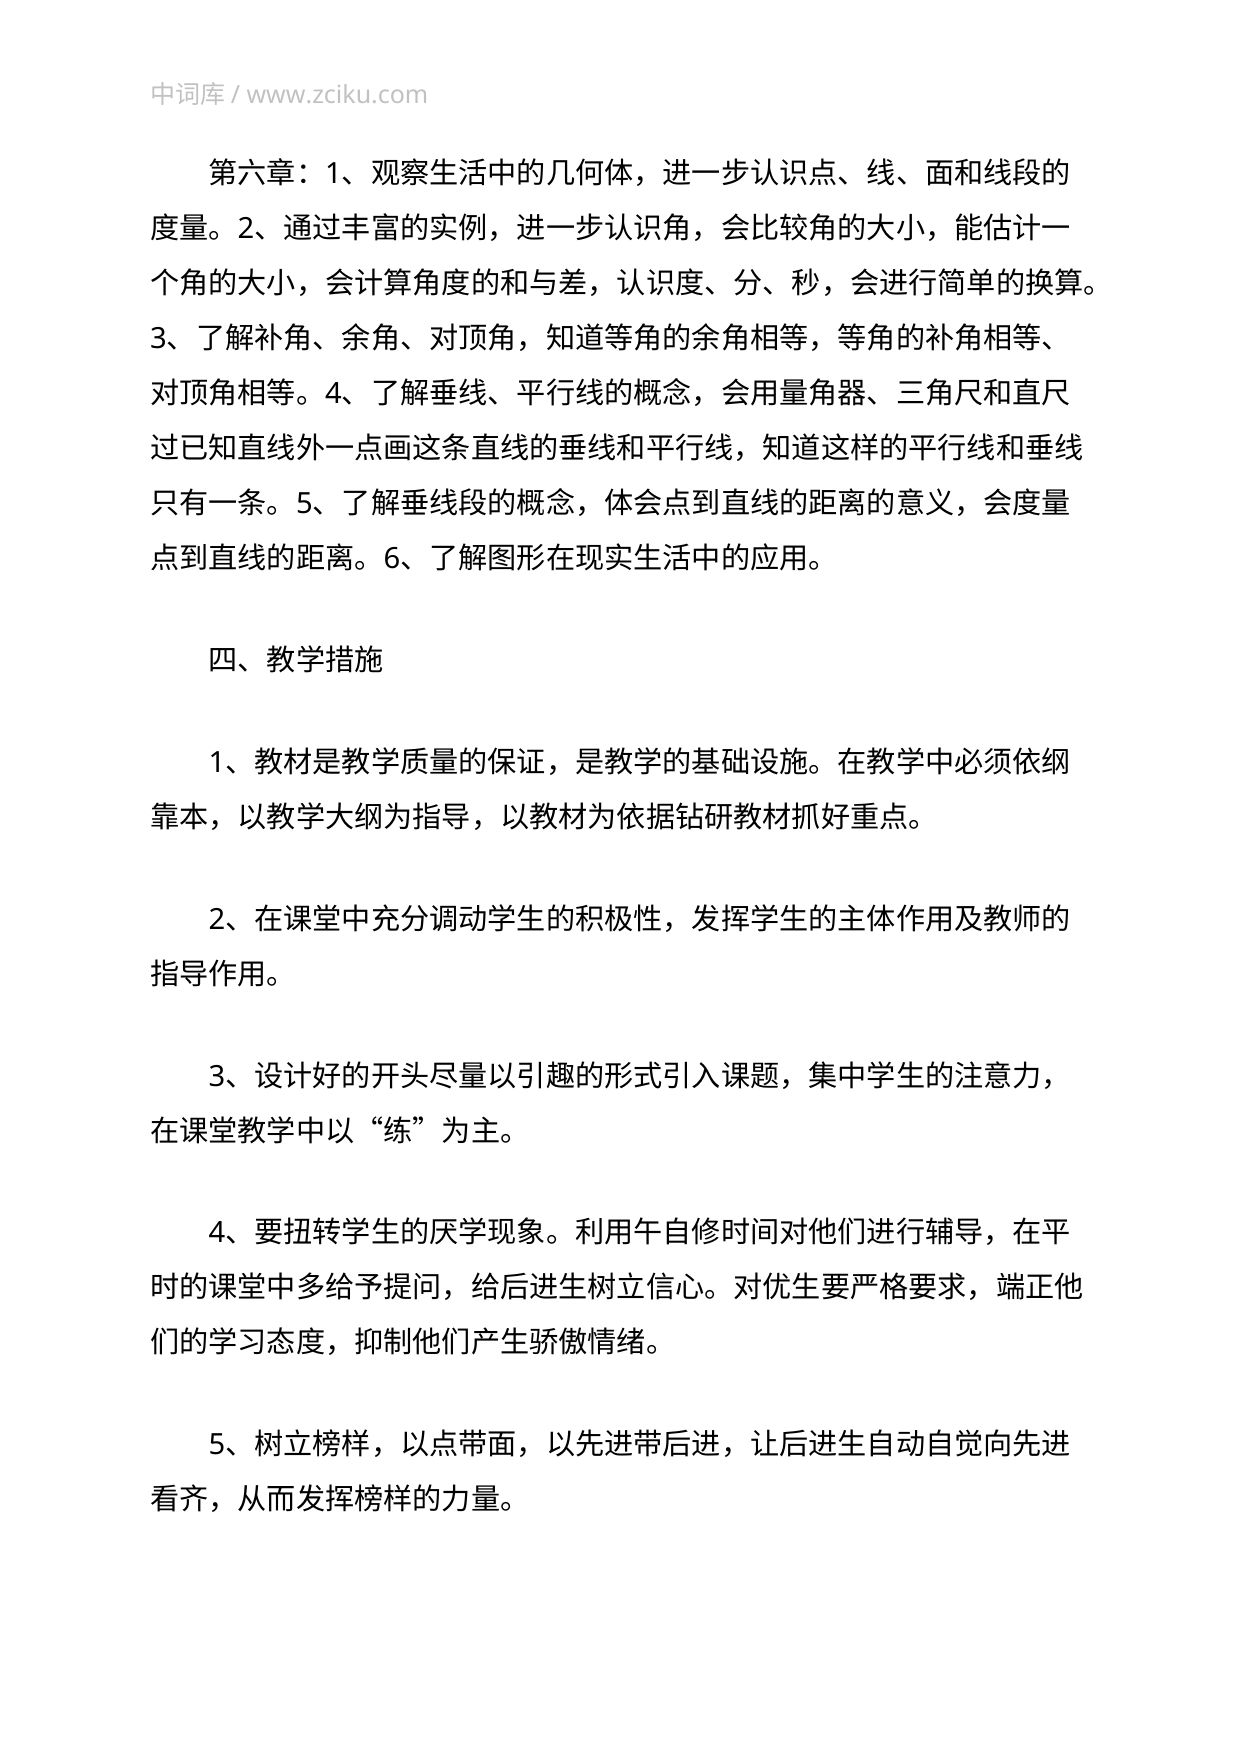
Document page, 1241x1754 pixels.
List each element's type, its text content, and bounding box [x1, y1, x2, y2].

text 4、要扭转学生的厌学现象。利用午自修时间对他们进行辅导，在平时的课堂中多给予提问，给后进生树立信心。对优生要严格要求，端正他们的学习态度，抑制他们产生骄傲情绪。 [150, 1209, 1090, 1361]
text 5、树立榜样，以点带面，以先进带后进，让后进生自动自觉向先进看齐，从而发挥榜样的力量。 [150, 1421, 1090, 1518]
text 四、教学措施 [150, 637, 1090, 679]
text 第六章：1、观察生活中的几何体，进一步认识点、线、面和线段的度量。2、通过丰富的实例，进一步认识角，会比较角的大小，能估计一个角的大小，会计算角度的和与差，认识度、分、秒，会进行简单的换算。3、了解补角、余角、对顶角，知道等角的余角相等，等角的补角相等、对顶角相等。4、了解垂线、平行线的概念，会用量角器、三角尺和直尺过已知直线外一点画这条直线的垂线和平行线，知道这样的平行线和垂线只有一条。5、了解垂线段的概念，体会点到直线的距离的意义，会度量点到直线的距离。6、了解图形在现实生活中的应用。 [150, 150, 1090, 577]
text 3、设计好的开头尽量以引趣的形式引入课题，集中学生的注意力，在课堂教学中以“练”为主。 [150, 1052, 1090, 1149]
text 2、在课堂中充分调动学生的积极性，发挥学生的主体作用及教师的指导作用。 [150, 895, 1090, 993]
text 1、教材是教学质量的保证，是教学的基础设施。在教学中必须依纲靠本，以教学大纲为指导，以教材为依据钻研教材抓好重点。 [150, 738, 1090, 836]
